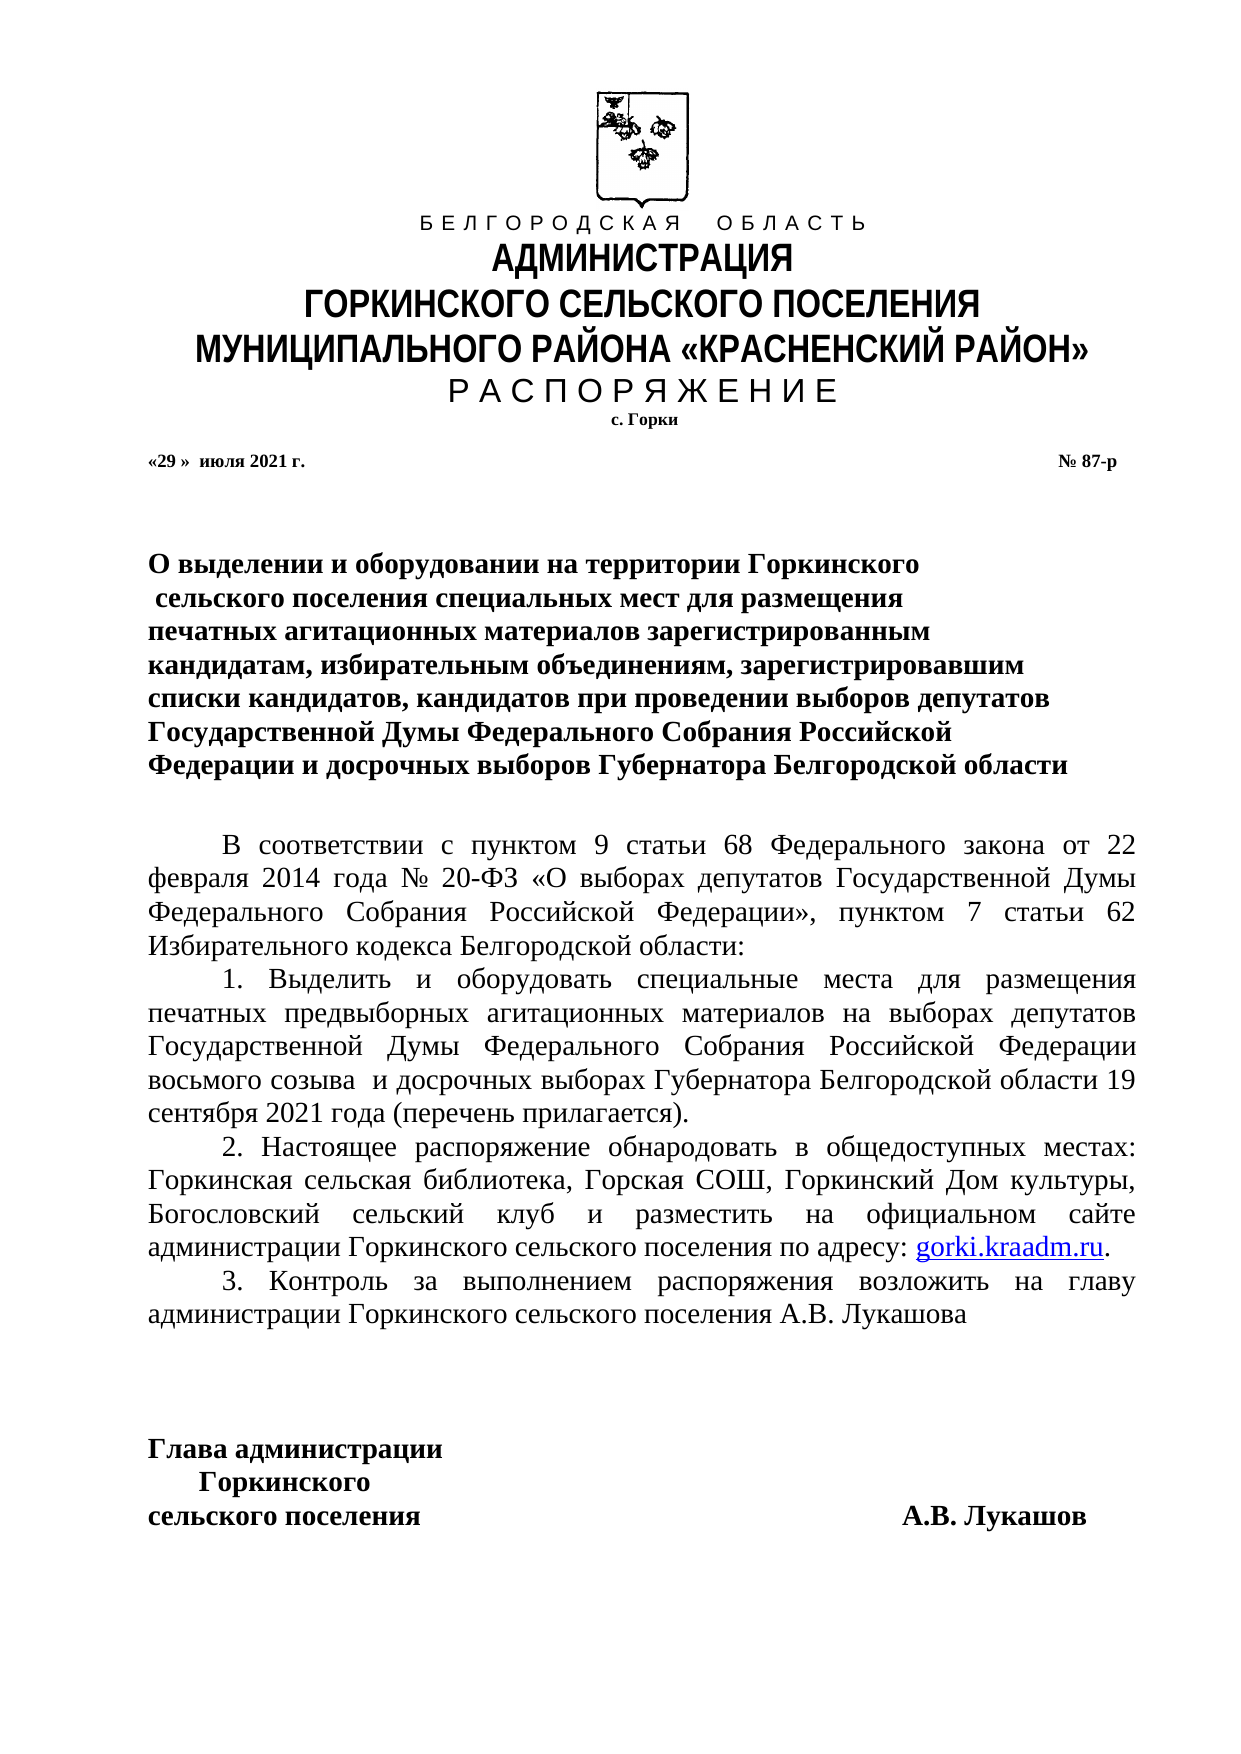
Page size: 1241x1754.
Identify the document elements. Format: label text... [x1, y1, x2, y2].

text сельского поселения А.В. Лукашов [148, 1498, 1137, 1531]
text ГОРКИНСКОГО СЕЛЬСКОГО ПОСЕЛЕНИЯ [148, 280, 1137, 325]
text 1. Выделить и оборудовать специальные места для размещения печатных предвыборных агитационных материалов на выборах депутатов Государственной Думы Федерального Собрания Российской Федерации восьмого созыва и досрочных выборах Губернатора Белгородской области 19 сентября 2021 года (перечень прилагается). [148, 961, 1137, 1129]
text 3. Контроль за выполнением распоряжения возложить на главу администрации Горкинского сельского поселения А.В. Лукашова [148, 1263, 1137, 1330]
text «29 » июля 2021 г. № 87-р [148, 450, 1137, 471]
subtitle Р А С П О Р Я Ж Е Н И Е [148, 371, 1137, 409]
picture [595, 88, 690, 211]
text печатных агитационных материалов зарегистрированным [148, 613, 1137, 647]
text АДМИНИСТРАЦИЯ [148, 234, 1137, 280]
text БЕЛГОРОДСКАЯ ОБЛАСТЬ [148, 211, 1137, 234]
text Глава администрации [148, 1431, 1137, 1464]
text сельского поселения специальных мест для размещения [148, 580, 1137, 613]
text Федерации и досрочных выборов Губернатора Белгородской области [148, 747, 1137, 781]
text списки кандидатов, кандидатов при проведении выборов депутатов Государственной Думы Федерального Собрания Российской [148, 680, 1137, 747]
text с. Горки [148, 409, 1137, 429]
text кандидатам, избирательным объединениям, зарегистрировавшим [148, 647, 1137, 680]
text В соответствии с пунктом 9 статьи 68 Федерального закона от 22 февраля 2014 года № 20-ФЗ «О выборах депутатов Государственной Думы Федерального Собрания Российской Федерации», пунктом 7 статьи 62 Избирательного кодекса Белгородской области: [148, 827, 1137, 961]
text О выделении и оборудовании на территории Горкинского [148, 546, 1137, 580]
text Горкинского [148, 1464, 1137, 1498]
text 2. Настоящее распоряжение обнародовать в общедоступных местах: Горкинская сельская библиотека, Горская СОШ, Горкинский Дом культуры, Богословский сельский клуб и разместить на официальном сайте администрации Горкинского сельского поселения по адресу: gorki.kraadm.ru. [148, 1129, 1137, 1263]
subtitle МУНИЦИПАЛЬНОГО РАЙОНА «КРАСНЕНСКИЙ РАЙОН» [148, 325, 1137, 371]
